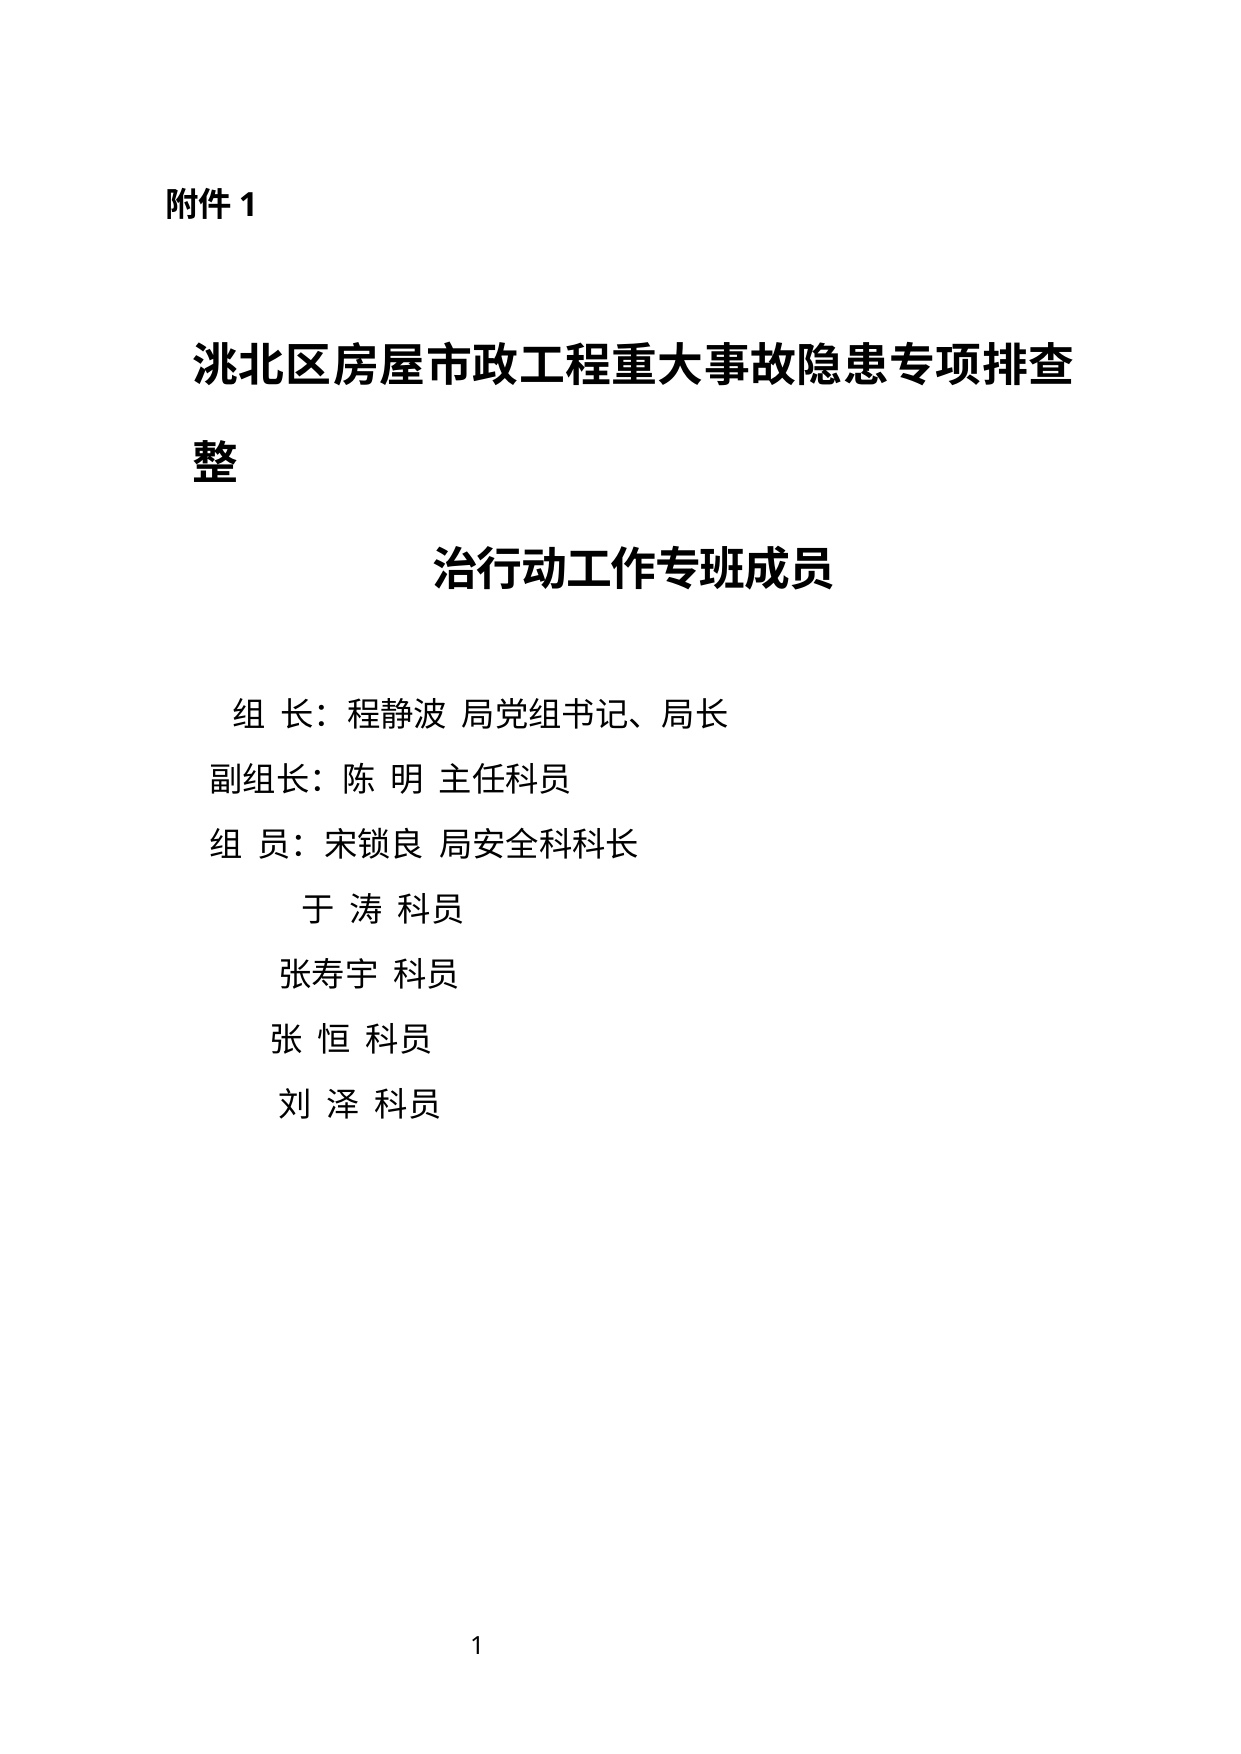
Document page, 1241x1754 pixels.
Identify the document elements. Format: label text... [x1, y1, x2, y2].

text 洮北区房屋市政工程重大事故隐患专项排查整 [192, 321, 1075, 516]
text 附件1 [165, 178, 1075, 227]
text 刘 泽 科员 [165, 1069, 1075, 1134]
text 组 长：程静波 局党组书记、局长 [165, 679, 1075, 744]
text 组 员：宋锁良 局安全科科长 [165, 809, 1075, 874]
text 张 恒 科员 [165, 1004, 1075, 1069]
text 张寿宇 科员 [165, 939, 1075, 1004]
text 副组长：陈 明 主任科员 [165, 744, 1075, 809]
text 治行动工作专班成员 [432, 516, 1075, 614]
text 于 涛 科员 [165, 874, 1075, 939]
